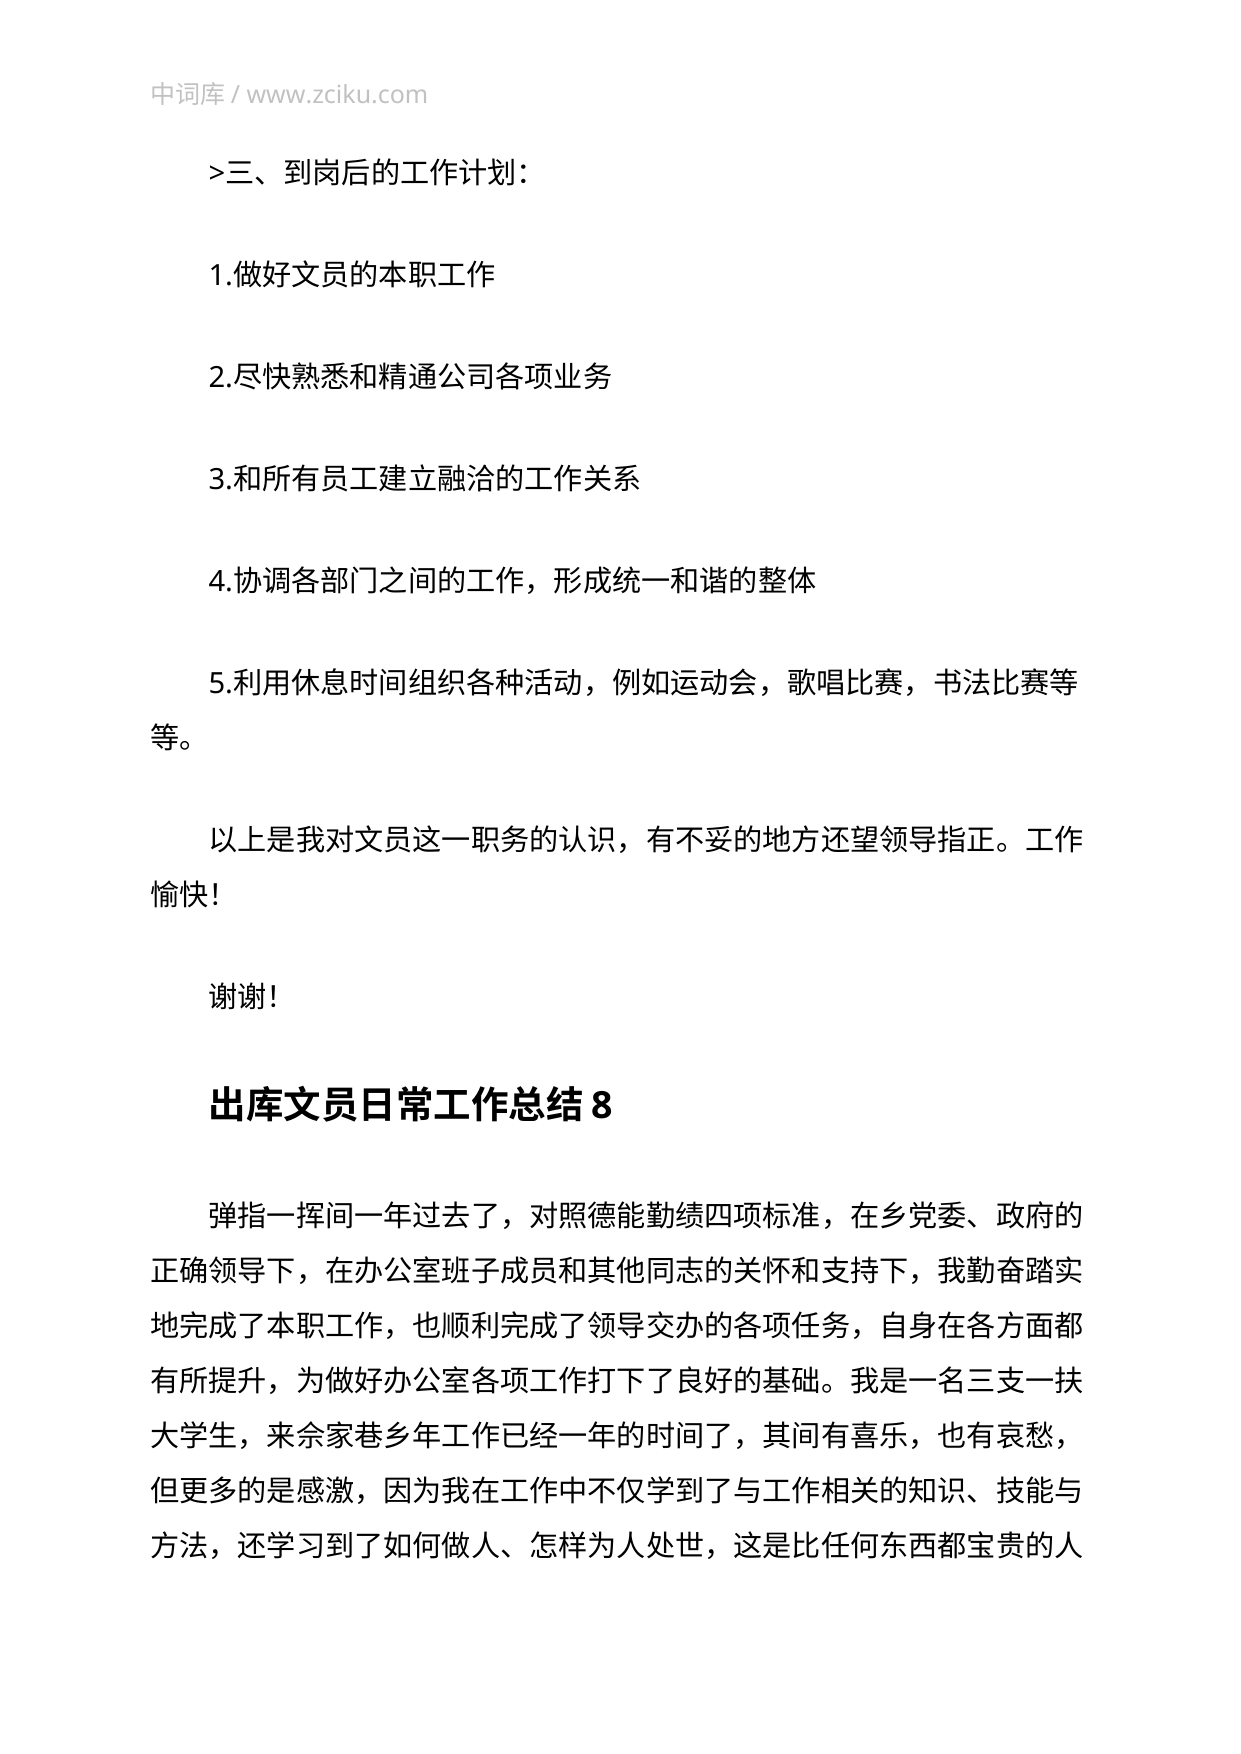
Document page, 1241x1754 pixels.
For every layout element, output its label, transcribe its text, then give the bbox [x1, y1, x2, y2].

text 2.尽快熟悉和精通公司各项业务 [150, 354, 1090, 396]
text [150, 1193, 1090, 1564]
text 出库文员日常工作总结8 [150, 1075, 1090, 1129]
text >三、到岗后的工作计划： [150, 150, 1090, 192]
text 4.协调各部门之间的工作，形成统一和谐的整体 [150, 558, 1090, 600]
text 5.利用休息时间组织各种活动，例如运动会，歌唱比赛，书法比赛等等。 [150, 660, 1090, 757]
text 谢谢！ [150, 973, 1090, 1016]
text 1.做好文员的本职工作 [150, 252, 1090, 294]
text 以上是我对文员这一职务的认识，有不妥的地方还望领导指正。工作愉快！ [150, 817, 1090, 914]
text 3.和所有员工建立融洽的工作关系 [150, 456, 1090, 498]
